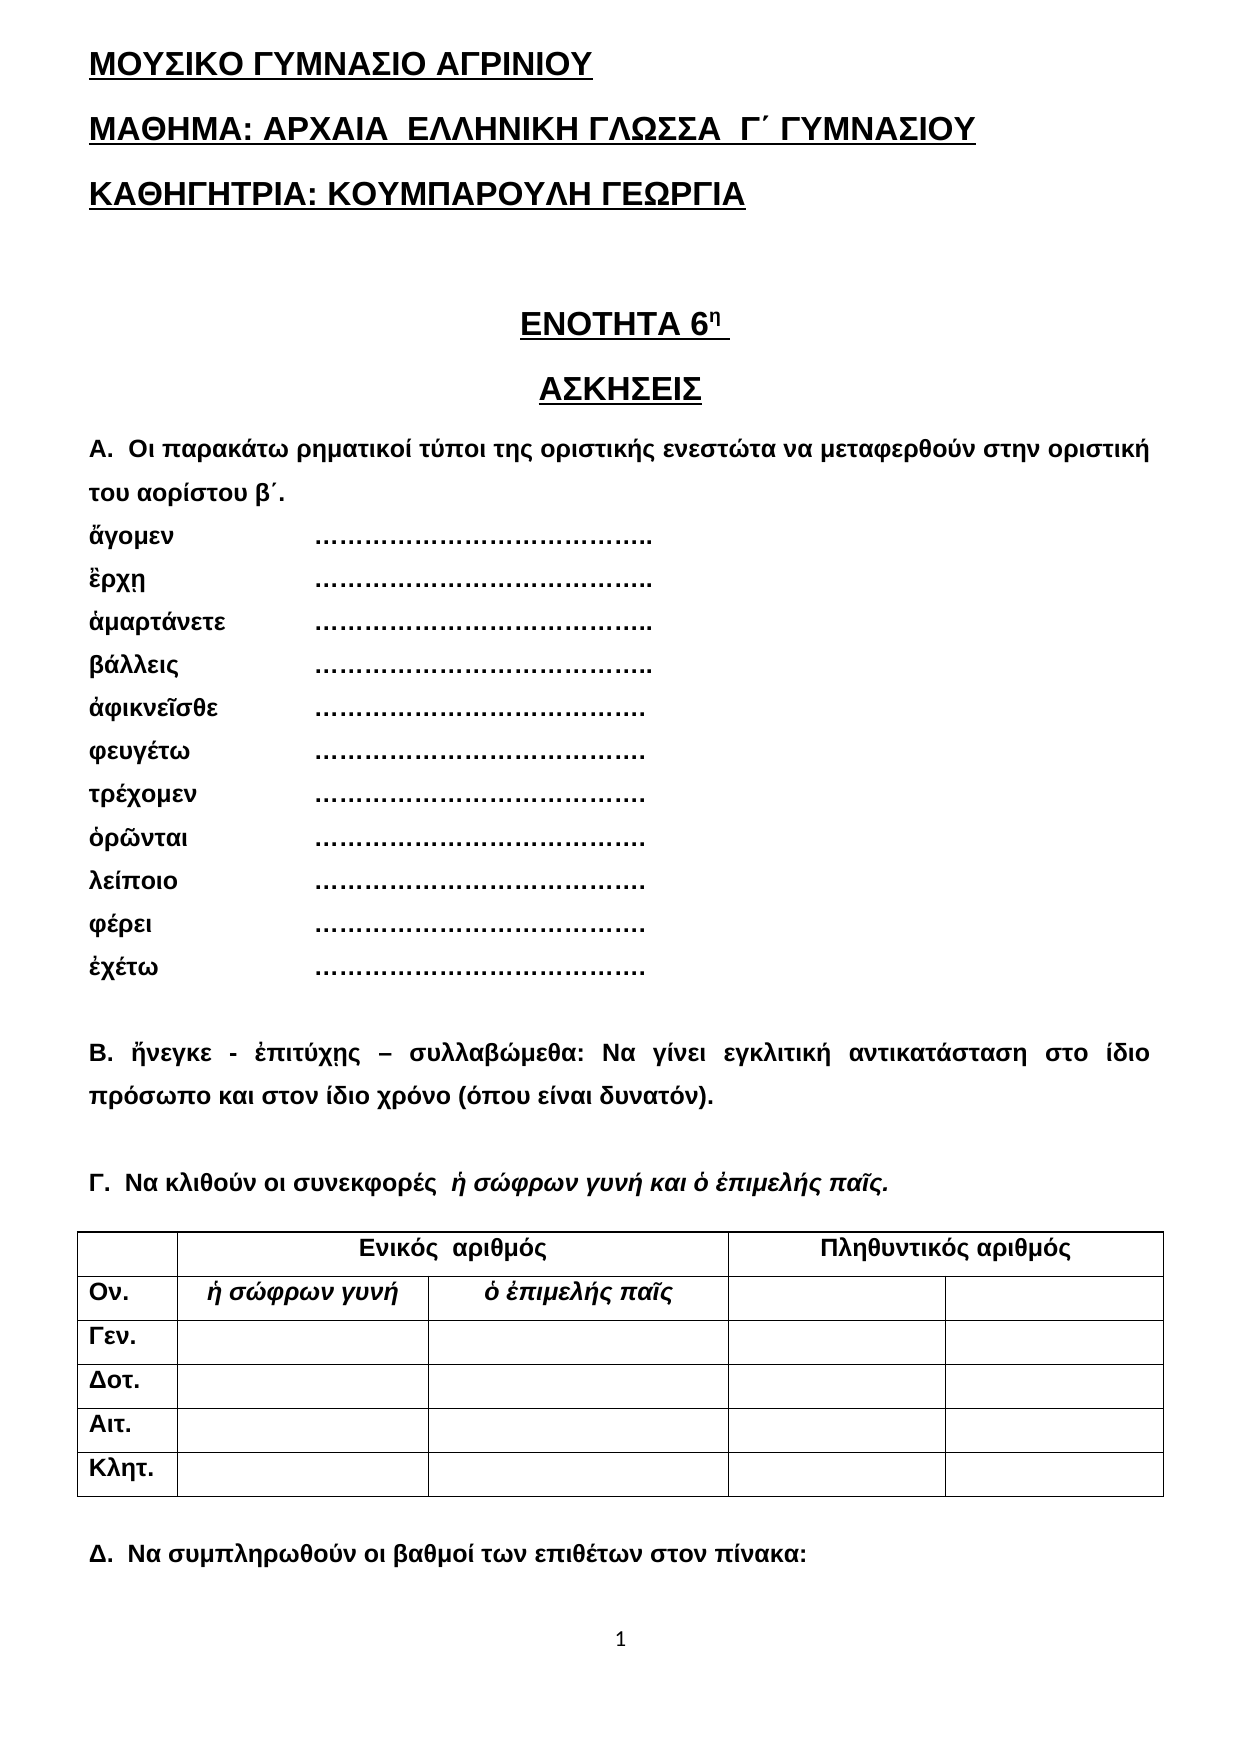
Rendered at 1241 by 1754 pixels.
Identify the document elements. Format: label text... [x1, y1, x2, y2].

list φευγέτω …………………………………. [89, 736, 1152, 765]
table_cell ἡ σώφρων γυνή [178, 1277, 428, 1319]
list ἀφικνεῖσθε …………………………………. [89, 693, 1152, 722]
table_cell [178, 1321, 428, 1364]
table_cell [946, 1277, 1163, 1319]
table_cell [729, 1409, 945, 1452]
list Δ. Να συμπληρωθούν οι βαθμοί των επιθέτων στον πίνακα: [89, 1539, 1152, 1568]
table_cell Κλητ. [78, 1453, 177, 1496]
table_cell Αιτ. [78, 1409, 177, 1452]
table_cell [946, 1409, 1163, 1452]
table_header [78, 1233, 177, 1276]
table_cell [429, 1409, 728, 1452]
table_cell ὁ ἐπιμελής παῖς [429, 1277, 728, 1319]
table_header Πληθυντικός αριθμός [729, 1233, 1163, 1276]
list Γ. Να κλιθούν οι συνεκφορές ἡ σώφρων γυνή και ὁ ἐπιμελής παῖς. [89, 1167, 1152, 1196]
list λείποιο …………………………………. [89, 866, 1152, 894]
list ἐχέτω …………………………………. [89, 952, 1152, 981]
table_cell [729, 1365, 945, 1408]
list ἁμαρτάνετε ………………………………….. [89, 607, 1152, 636]
table_cell [429, 1365, 728, 1408]
list φέρει …………………………………. [89, 909, 1152, 937]
table_cell [178, 1453, 428, 1496]
text ΕΝΟΤΗΤΑ 6η [89, 304, 1152, 343]
text ΑΣΚΗΣΕΙΣ [89, 369, 1152, 408]
list Α. Οι παρακάτω ρηματικοί τύποι της οριστικής ενεστώτα να μεταφερθούν στην οριστική του αορίστου β΄. [89, 434, 1152, 506]
text ΜΑΘΗΜΑ: ΑΡΧΑΙΑ ΕΛΛΗΝΙΚΗ ΓΛΩΣΣΑ Γ΄ ΓΥΜΝΑΣΙΟΥ [89, 109, 1152, 148]
table_header Ενικός αριθμός [178, 1233, 728, 1276]
list Β. ἤνεγκε - ἐπιτύχῃς – συλλαβώμεθα: Να γίνει εγκλιτική αντικατάσταση στο ίδιο πρόσωπο και στον ίδιο χρόνο (όπου είναι δυνατόν). [89, 1038, 1152, 1110]
list τρέχομεν …………………………………. [89, 779, 1152, 808]
table_cell Γεν. [78, 1321, 177, 1364]
table_cell [178, 1365, 428, 1408]
table_cell [946, 1453, 1163, 1496]
list ἒρχῃ ………………………………….. [89, 564, 1152, 592]
table_cell [429, 1321, 728, 1364]
table_cell [946, 1321, 1163, 1364]
list ἄγομεν ………………………………….. [89, 521, 1152, 549]
table_cell Δοτ. [78, 1365, 177, 1408]
table_cell [178, 1409, 428, 1452]
table_cell Ον. [78, 1277, 177, 1319]
table_cell [946, 1365, 1163, 1408]
list βάλλεις ………………………………….. [89, 650, 1152, 679]
table_cell [729, 1453, 945, 1496]
table_cell [729, 1321, 945, 1364]
text ΚΑΘΗΓΗΤΡΙΑ: ΚΟΥΜΠΑΡΟΥΛΗ ΓΕΩΡΓΙΑ [89, 174, 1152, 213]
text ΜΟΥΣΙΚΟ ΓΥΜΝΑΣΙΟ ΑΓΡΙΝΙΟΥ [89, 44, 1152, 83]
table_cell [729, 1277, 945, 1319]
list ὁρῶνται …………………………………. [89, 822, 1152, 851]
table_cell [429, 1453, 728, 1496]
